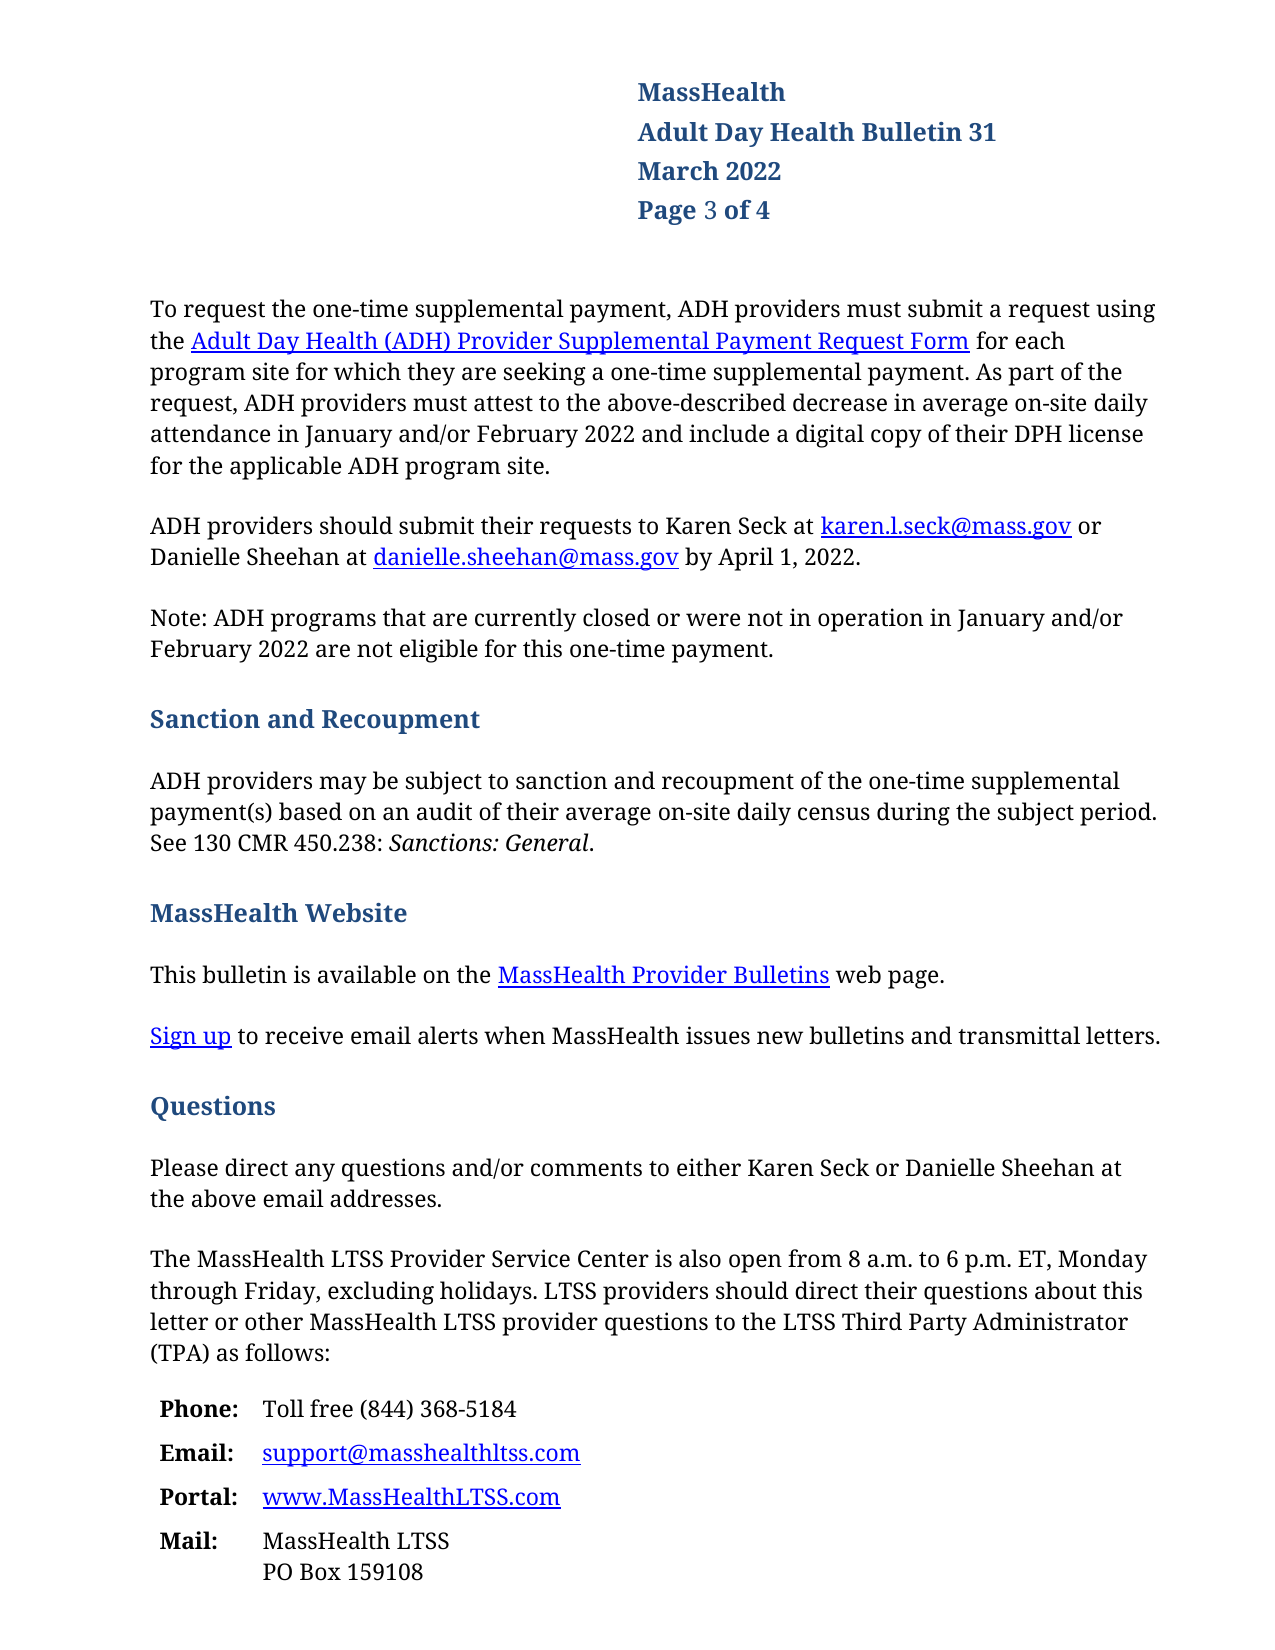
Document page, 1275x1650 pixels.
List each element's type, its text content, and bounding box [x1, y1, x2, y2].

text Note: ADH programs that are currently closed or were not in operation in January and/or February 2022 are not eligible for this one-time payment. [150, 602, 1162, 664]
text PO Box 159108 [234, 1556, 1162, 1587]
text This bulletin is available on the MassHealth Provider Bulletins web page. [150, 959, 1162, 991]
text Portal: www.MassHealthLTSS.com [124, 1481, 1162, 1512]
text To request the one-time supplemental payment, ADH providers must submit a request using the Adult Day Health (ADH) Provider Supplemental Payment Request Form for each program site for which they are seeking a one-time supplemental payment. As part of the request, ADH providers must attest to the above-described decrease in average on-site daily attendance in January and/or February 2022 and include a digital copy of their DPH license for the applicable ADH program site. [150, 293, 1162, 481]
text ADH providers should submit their requests to Karen Seck at karen.l.seck@mass.gov or Danielle Sheehan at danielle.sheehan@mass.gov by April 1, 2022. [150, 510, 1162, 572]
text Email: support@masshealthltss.com [124, 1437, 1162, 1468]
text Please direct any questions and/or comments to either Karen Seck or Danielle Sheehan at the above email addresses. [150, 1152, 1162, 1214]
text Mail: MassHealth LTSS [159, 1525, 1162, 1556]
subtitle Questions [150, 1088, 1134, 1123]
subtitle MassHealth Website [150, 896, 1134, 930]
text Phone: Toll free (844) 368-5184 [159, 1393, 1162, 1425]
text The MassHealth LTSS Provider Service Center is also open from 8 a.m. to 6 p.m. ET, Monday through Friday, excluding holidays. LTSS providers should direct their questions about this letter or other MassHealth LTSS provider questions to the LTSS Third Party Administrator (TPA) as follows: [150, 1243, 1162, 1368]
subtitle Sanction and Recoupment [150, 702, 1134, 736]
text Sign up to receive email alerts when MassHealth issues new bulletins and transmittal letters. [150, 1020, 1162, 1051]
text ADH providers may be subject to sanction and recoupment of the one-time supplemental payment(s) based on an audit of their average on-site daily census during the subject period. See 130 CMR 450.238: Sanctions: General. [150, 765, 1162, 859]
